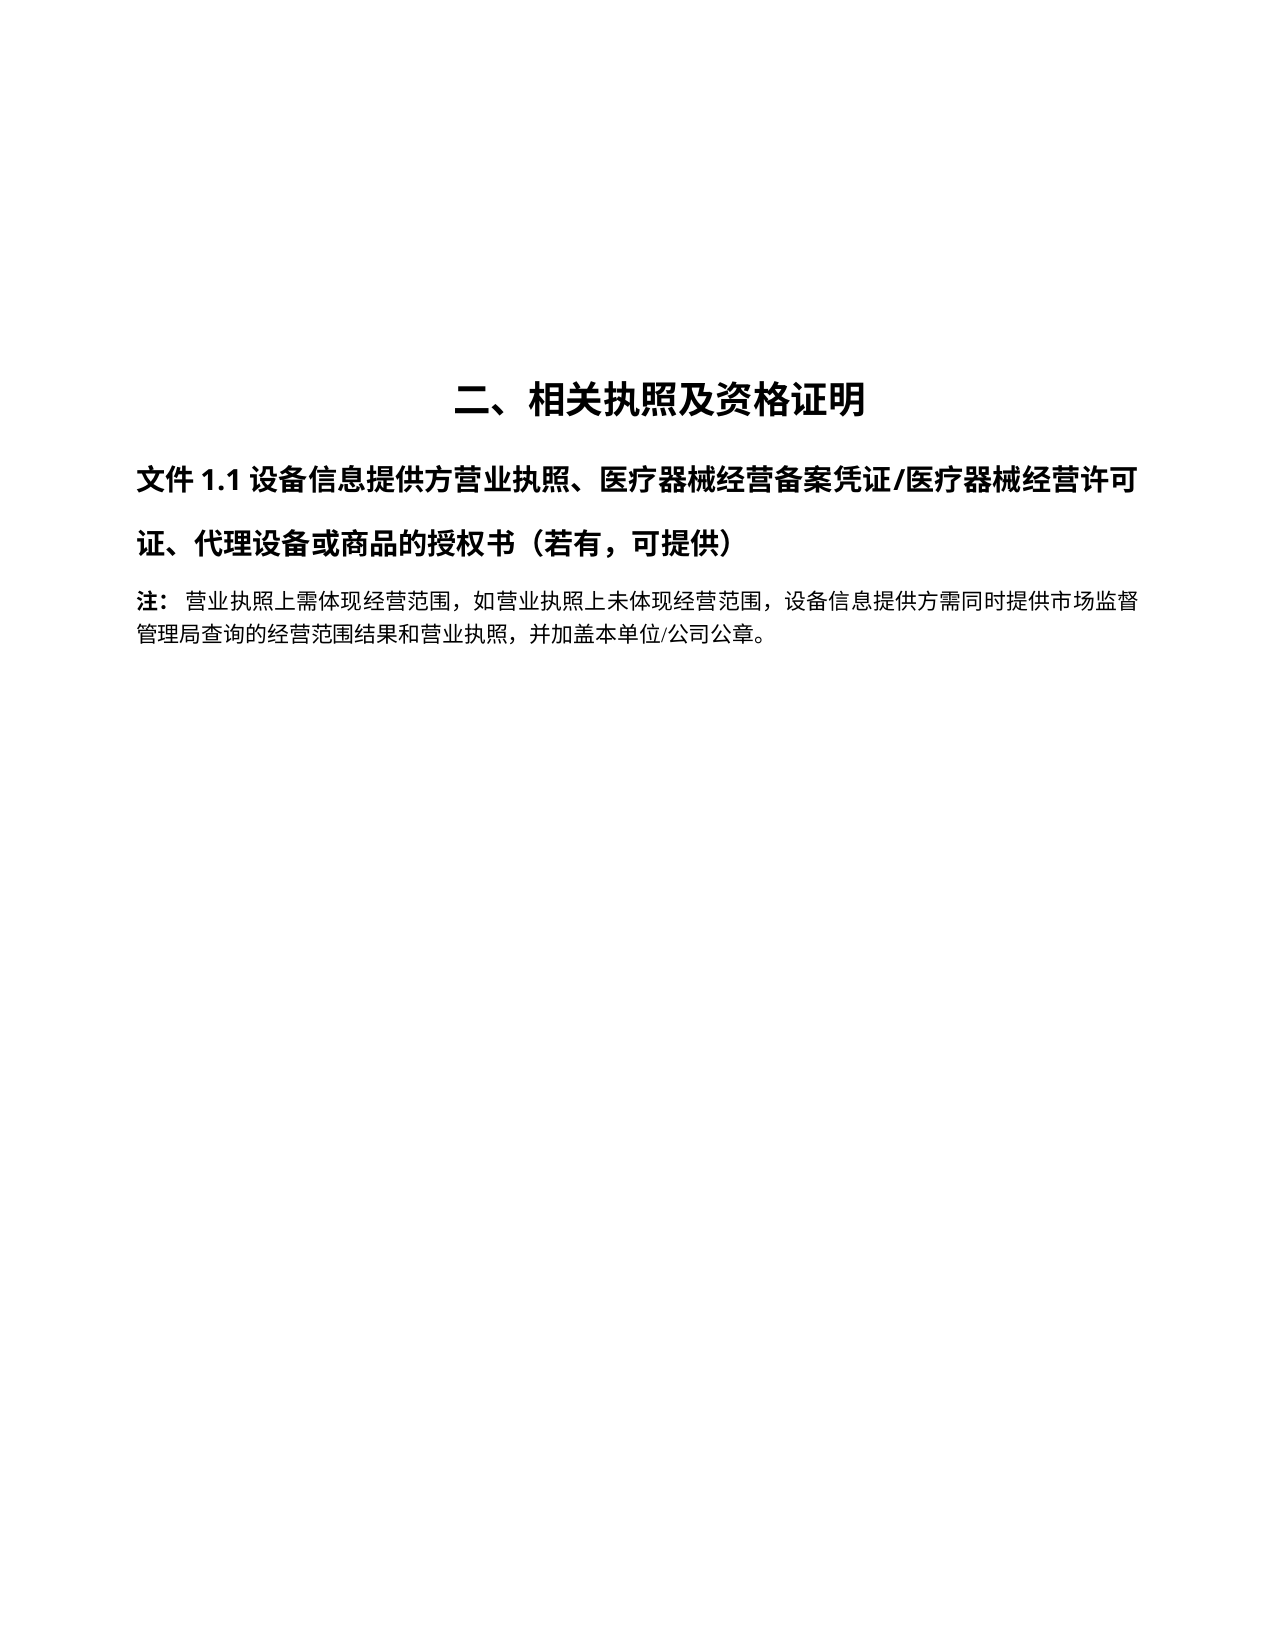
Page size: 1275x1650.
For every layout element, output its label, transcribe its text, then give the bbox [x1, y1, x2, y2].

text 注： 营业执照上需体现经营范围，如营业执照上未体现经营范围，设备信息提供方需同时提供市场监督管理局查询的经营范围结果和营业执照，并加盖本单位/公司公章。 [136, 584, 1139, 649]
text 二、相关执照及资格证明 [179, 370, 1139, 424]
text 文件1.1 设备信息提供方营业执照、医疗器械经营备案凭证/医疗器械经营许可证、代理设备或商品的授权书（若有，可提供） [136, 457, 1139, 563]
